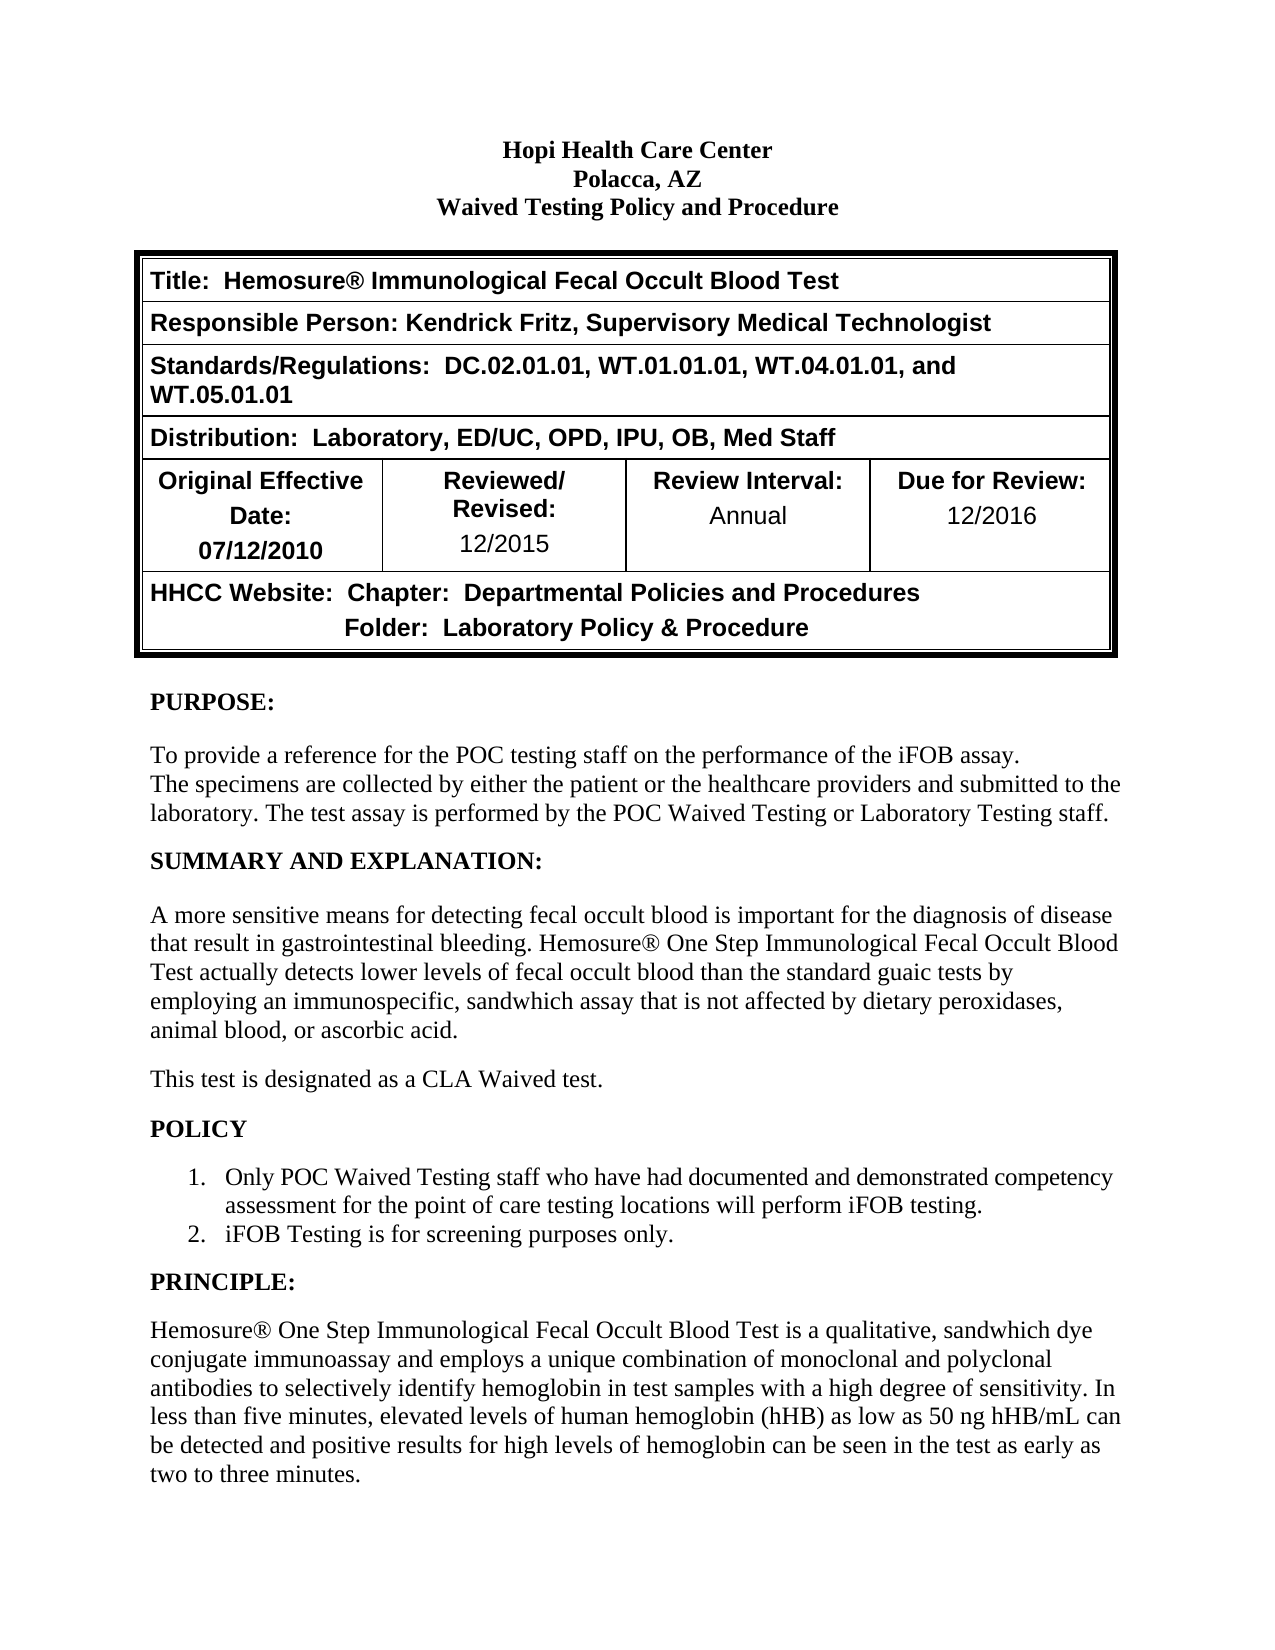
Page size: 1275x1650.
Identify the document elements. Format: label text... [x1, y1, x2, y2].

text Polacca, AZ [150, 164, 1125, 192]
table_cell Due for Review: 12/2016 [871, 460, 1109, 571]
text Waived Testing Policy and Procedure [150, 192, 1125, 221]
text The specimens are collected by either the patient or the healthcare providers and submitted to the laboratory. The test assay is performed by the POC Waived Testing or Laboratory Testing staff. [150, 769, 1125, 827]
text Hopi Health Care Center [150, 135, 1125, 164]
table_header Title: Hemosure® Immunological Fecal Occult Blood Test [143, 259, 1109, 301]
text SUMMARY AND EXPLANATION: [150, 846, 1125, 874]
text This test is designated as a CLA Waived test. [150, 1064, 1125, 1093]
table_cell Original Effective Date: 07/12/2010 [143, 460, 382, 571]
table_cell Review Interval: Annual [627, 460, 869, 571]
table_cell Distribution: Laboratory, ED/UC, OPD, IPU, OB, Med Staff [143, 417, 1109, 458]
table_cell Reviewed/Revised: 12/2015 [383, 460, 625, 571]
text PRINCIPLE: [150, 1267, 1125, 1296]
text A more sensitive means for detecting fecal occult blood is important for the diagnosis of disease that result in gastrointestinal bleeding. Hemosure® One Step Immunological Fecal Occult Blood Test actually detects lower levels of fecal occult blood than the standard guaic tests by employing an immunospecific, sandwhich assay that is not affected by dietary peroxidases, animal blood, or ascorbic acid. [150, 900, 1125, 1043]
text Hemosure® One Step Immunological Fecal Occult Blood Test is a qualitative, sandwhich dye conjugate immunoassay and employs a unique combination of monoclonal and polyclonal antibodies to selectively identify hemoglobin in test samples with a high degree of sensitivity. In less than five minutes, elevated levels of human hemoglobin (hHB) as low as 50 ng hHB/mL can be detected and positive results for high levels of hemoglobin can be seen in the test as early as two to three minutes. [150, 1315, 1125, 1488]
list iFOB Testing is for screening purposes only. [187, 1219, 1125, 1248]
text To provide a reference for the POC testing staff on the performance of the iFOB assay. [150, 740, 1125, 769]
table_cell Responsible Person: Kendrick Fritz, Supervisory Medical Technologist [143, 302, 1109, 343]
list Only POC Waived Testing staff who have had documented and demonstrated competency assessment for the point of care testing locations will perform iFOB testing. [187, 1162, 1125, 1219]
table_cell HHCC Website: Chapter: Departmental Policies and Procedures Folder: Laboratory Policy & Procedure [143, 572, 1109, 648]
table_cell Standards/Regulations: DC.02.01.01, WT.01.01.01, WT.04.01.01, and WT.05.01.01 [143, 345, 1109, 415]
text POLICY [150, 1114, 1125, 1143]
text PURPOSE: [150, 687, 1125, 715]
